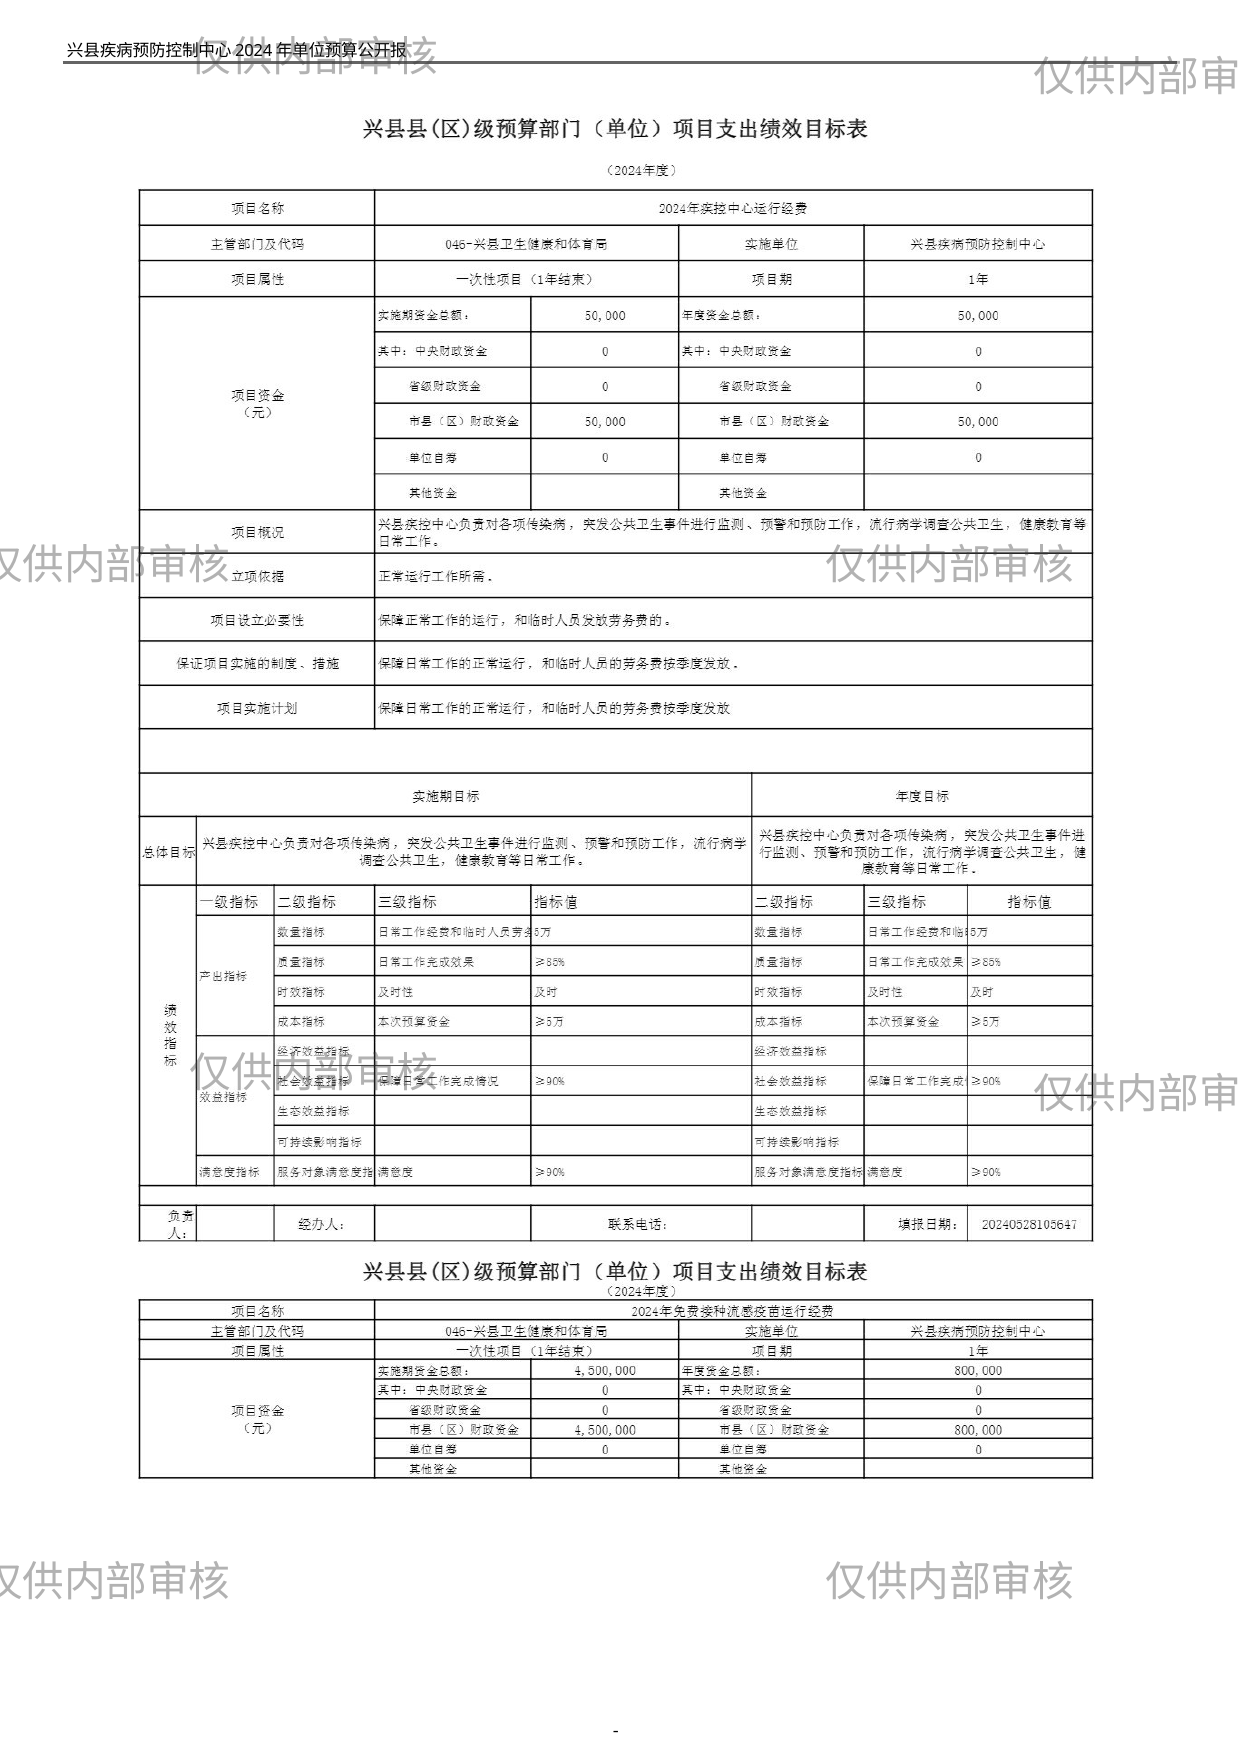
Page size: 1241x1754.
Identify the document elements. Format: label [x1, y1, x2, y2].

picture [137, 562, 141, 573]
picture [137, 114, 1095, 1483]
